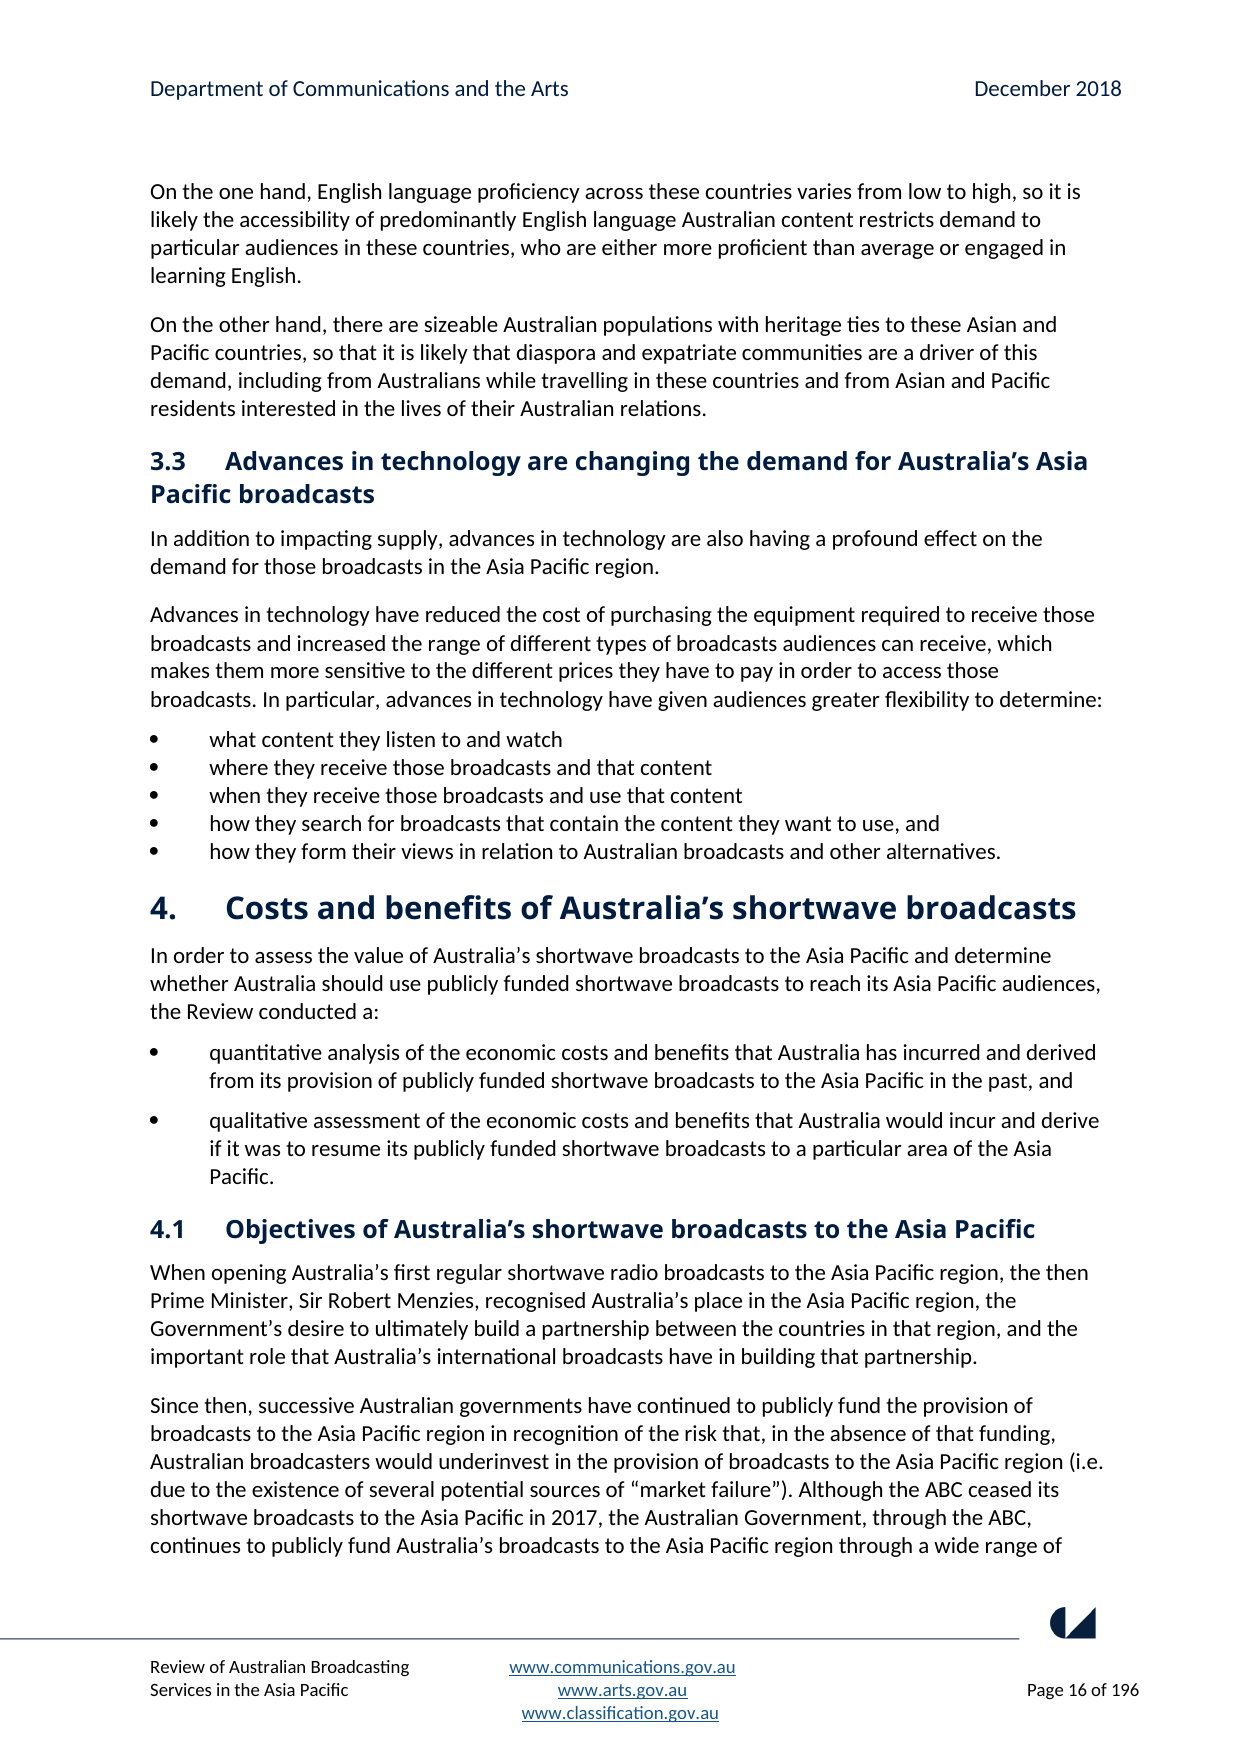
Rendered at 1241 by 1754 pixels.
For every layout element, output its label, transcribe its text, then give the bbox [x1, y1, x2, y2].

text Advances in technology have reduced the cost of purchasing the equipment required to receive those broadcasts and increased the range of different types of broadcasts audiences can receive, which makes them more sensitive to the different prices they have to pay in order to access those broadcasts. In particular, advances in technology have given audiences greater flexibility to determine: [150, 601, 1107, 713]
list qualitative assessment of the economic costs and benefits that Australia would incur and derive if it was to resume its publicly funded shortwave broadcasts to a particular area of the Asia Pacific. [150, 1106, 1107, 1190]
list when they receive those broadcasts and use that content [150, 781, 1107, 809]
text In addition to impacting supply, advances in technology are also having a profound effect on the demand for those broadcasts in the Asia Pacific region. [150, 524, 1107, 580]
text On the other hand, there are sizeable Australian populations with heritage ties to these Asian and Pacific countries, so that it is likely that diaspora and expatriate communities are a driver of this demand, including from Australians while travelling in these countries and from Asian and Pacific residents interested in the lives of their Australian relations. [150, 310, 1107, 422]
subtitle 3.3 Advances in technology are changing the demand for Australia’s Asia Pacific broadcasts [150, 443, 1107, 511]
subtitle 4.1 Objectives of Australia’s shortwave broadcasts to the Asia Pacific [150, 1211, 1107, 1245]
text In order to assess the value of Australia’s shortwave broadcasts to the Asia Pacific and determine whether Australia should use publicly funded shortwave broadcasts to reach its Asia Pacific audiences, the Review conducted a: [150, 941, 1107, 1025]
subtitle 4. Costs and benefits of Australia’s shortwave broadcasts [150, 886, 1107, 929]
list how they search for broadcasts that contain the content they want to use, and [150, 809, 1107, 837]
list where they receive those broadcasts and that content [150, 753, 1107, 781]
text On the one hand, English language proficiency across these countries varies from low to high, so it is likely the accessibility of predominantly English language Australian content restricts demand to particular audiences in these countries, who are either more proficient than average or engaged in learning English. [150, 177, 1107, 289]
list how they form their views in relation to Australian broadcasts and other alternatives. [150, 837, 1107, 865]
text When opening Australia’s first regular shortwave radio broadcasts to the Asia Pacific region, the then Prime Minister, Sir Robert Menzies, recognised Australia’s place in the Asia Pacific region, the Government’s desire to ultimately build a partnership between the countries in that region, and the important role that Australia’s international broadcasts have in building that partnership. [150, 1258, 1107, 1370]
picture [0, 1590, 1241, 1656]
list what content they listen to and watch [150, 725, 1107, 753]
list quantitative analysis of the economic costs and benefits that Australia has incurred and derived from its provision of publicly funded shortwave broadcasts to the Asia Pacific in the past, and [150, 1038, 1107, 1094]
